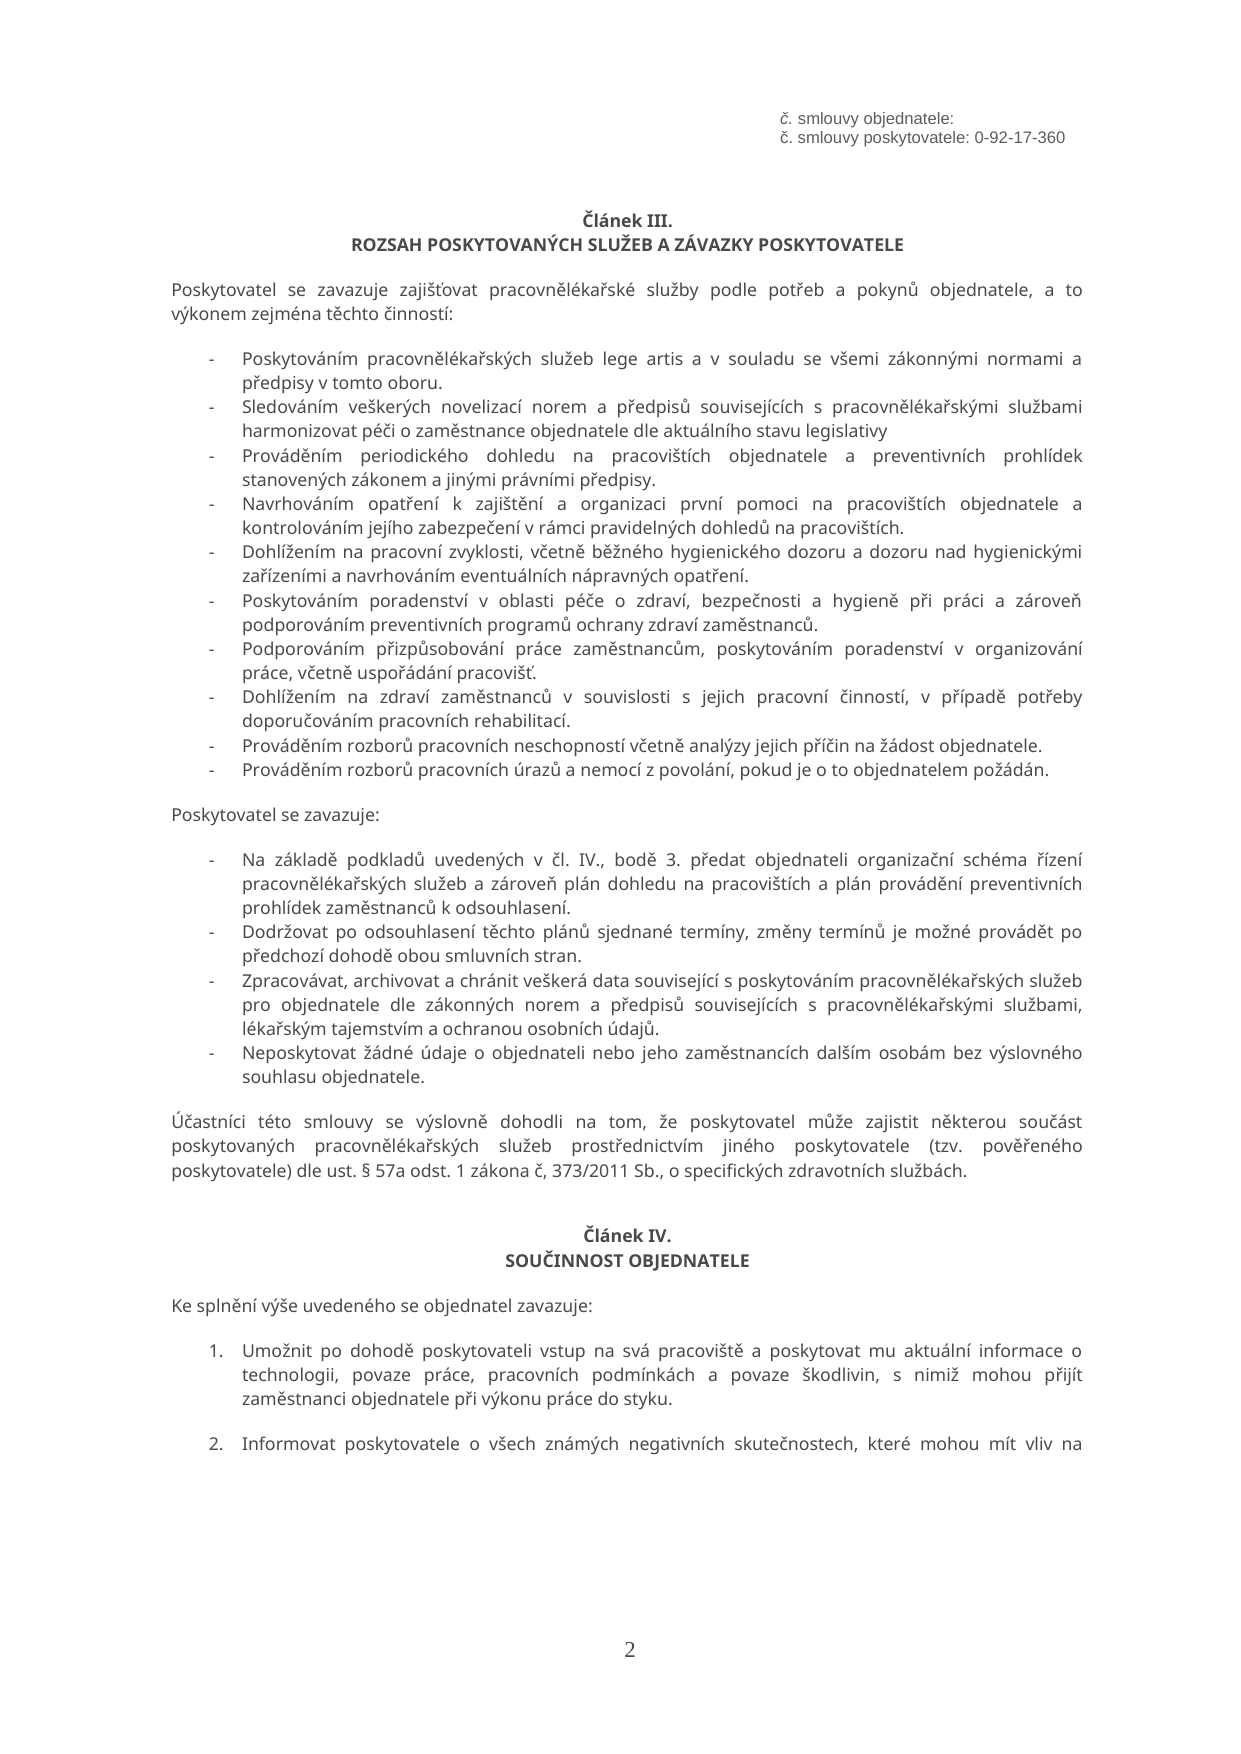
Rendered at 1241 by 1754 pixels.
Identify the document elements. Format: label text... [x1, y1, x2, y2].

text Účastníci této smlouvy se výslovně dohodli na tom, že poskytovatel může zajistit některou součást poskytovaných pracovnělékařských služeb prostřednictvím jiného poskytovatele (tzv. pověřeného poskytovatele) dle ust. § 57a odst. 1 zákona č, 373/2011 Sb., o specifických zdravotních službách. [171, 1110, 1084, 1182]
list Prováděním periodického dohledu na pracovištích objednatele a preventivních prohlídek stanovených zákonem a jinými právními předpisy. [208, 443, 1084, 491]
text Článek IV. [171, 1224, 1084, 1248]
list Neposkytovat žádné údaje o objednateli nebo jeho zaměstnancích dalším osobám bez výslovného souhlasu objednatele. [208, 1041, 1084, 1089]
list Dohlížením na zdraví zaměstnanců v souvislosti s jejich pracovní činností, v případě potřeby doporučováním pracovních rehabilitací. [208, 685, 1084, 733]
text SOUČINNOST OBJEDNATELE [171, 1248, 1084, 1272]
list Dohlížením na pracovní zvyklosti, včetně běžného hygienického dozoru a dozoru nad hygienickými zařízeními a navrhováním eventuálních nápravných opatření. [208, 540, 1084, 588]
list Prováděním rozborů pracovních neschopností včetně analýzy jejich příčin na žádost objednatele. [208, 733, 1084, 757]
list Na základě podkladů uvedených v čl. IV., bodě 3. předat objednateli organizační schéma řízení pracovnělékařských služeb a zároveň plán dohledu na pracovištích a plán provádění preventivních prohlídek zaměstnanců k odsouhlasení. [208, 847, 1084, 920]
list Sledováním veškerých novelizací norem a předpisů souvisejících s pracovnělékařskými službami harmonizovat péči o zaměstnance objednatele dle aktuálního stavu legislativy [208, 395, 1084, 443]
list Dodržovat po odsouhlasení těchto plánů sjednané termíny, změny termínů je možné provádět po předchozí dohodě obou smluvních stran. [208, 920, 1084, 968]
list Poskytováním poradenství v oblasti péče o zdraví, bezpečnosti a hygieně při práci a zároveň podporováním preventivních programů ochrany zdraví zaměstnanců. [208, 588, 1084, 636]
list Poskytováním pracovnělékařských služeb lege artis a v souladu se všemi zákonnými normami a předpisy v tomto oboru. [208, 346, 1084, 395]
list Navrhováním opatření k zajištění a organizaci první pomoci na pracovištích objednatele a kontrolováním jejího zabezpečení v rámci pravidelných dohledů na pracovištích. [208, 491, 1084, 540]
text Ke splnění výše uvedeného se objednatel zavazuje: [171, 1293, 1084, 1317]
text Poskytovatel se zavazuje: [171, 802, 1084, 826]
list Podporováním přizpůsobování práce zaměstnancům, poskytováním poradenství v organizování práce, včetně uspořádání pracovišť. [208, 636, 1084, 685]
text Článek III. [171, 208, 1084, 232]
text ROZSAH POSKYTOVANÝCH SLUŽEB A ZÁVAZKY POSKYTOVATELE [171, 232, 1084, 256]
text Poskytovatel se zavazuje zajišťovat pracovnělékařské služby podle potřeb a pokynů objednatele, a to výkonem zejména těchto činností: [171, 277, 1084, 326]
list Umožnit po dohodě poskytovateli vstup na svá pracoviště a poskytovat mu aktuální informace o technologii, povaze práce, pracovních podmínkách a povaze škodlivin, s nimiž mohou přijít zaměstnanci objednatele při výkonu práce do styku. [208, 1338, 1084, 1411]
list Zpracovávat, archivovat a chránit veškerá data související s poskytováním pracovnělékařských služeb pro objednatele dle zákonných norem a předpisů souvisejících s pracovnělékařskými službami, lékařským tajemstvím a ochranou osobních údajů. [208, 968, 1084, 1041]
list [208, 1431, 1084, 1456]
list Prováděním rozborů pracovních úrazů a nemocí z povolání, pokud je o to objednatelem požádán. [208, 757, 1084, 781]
